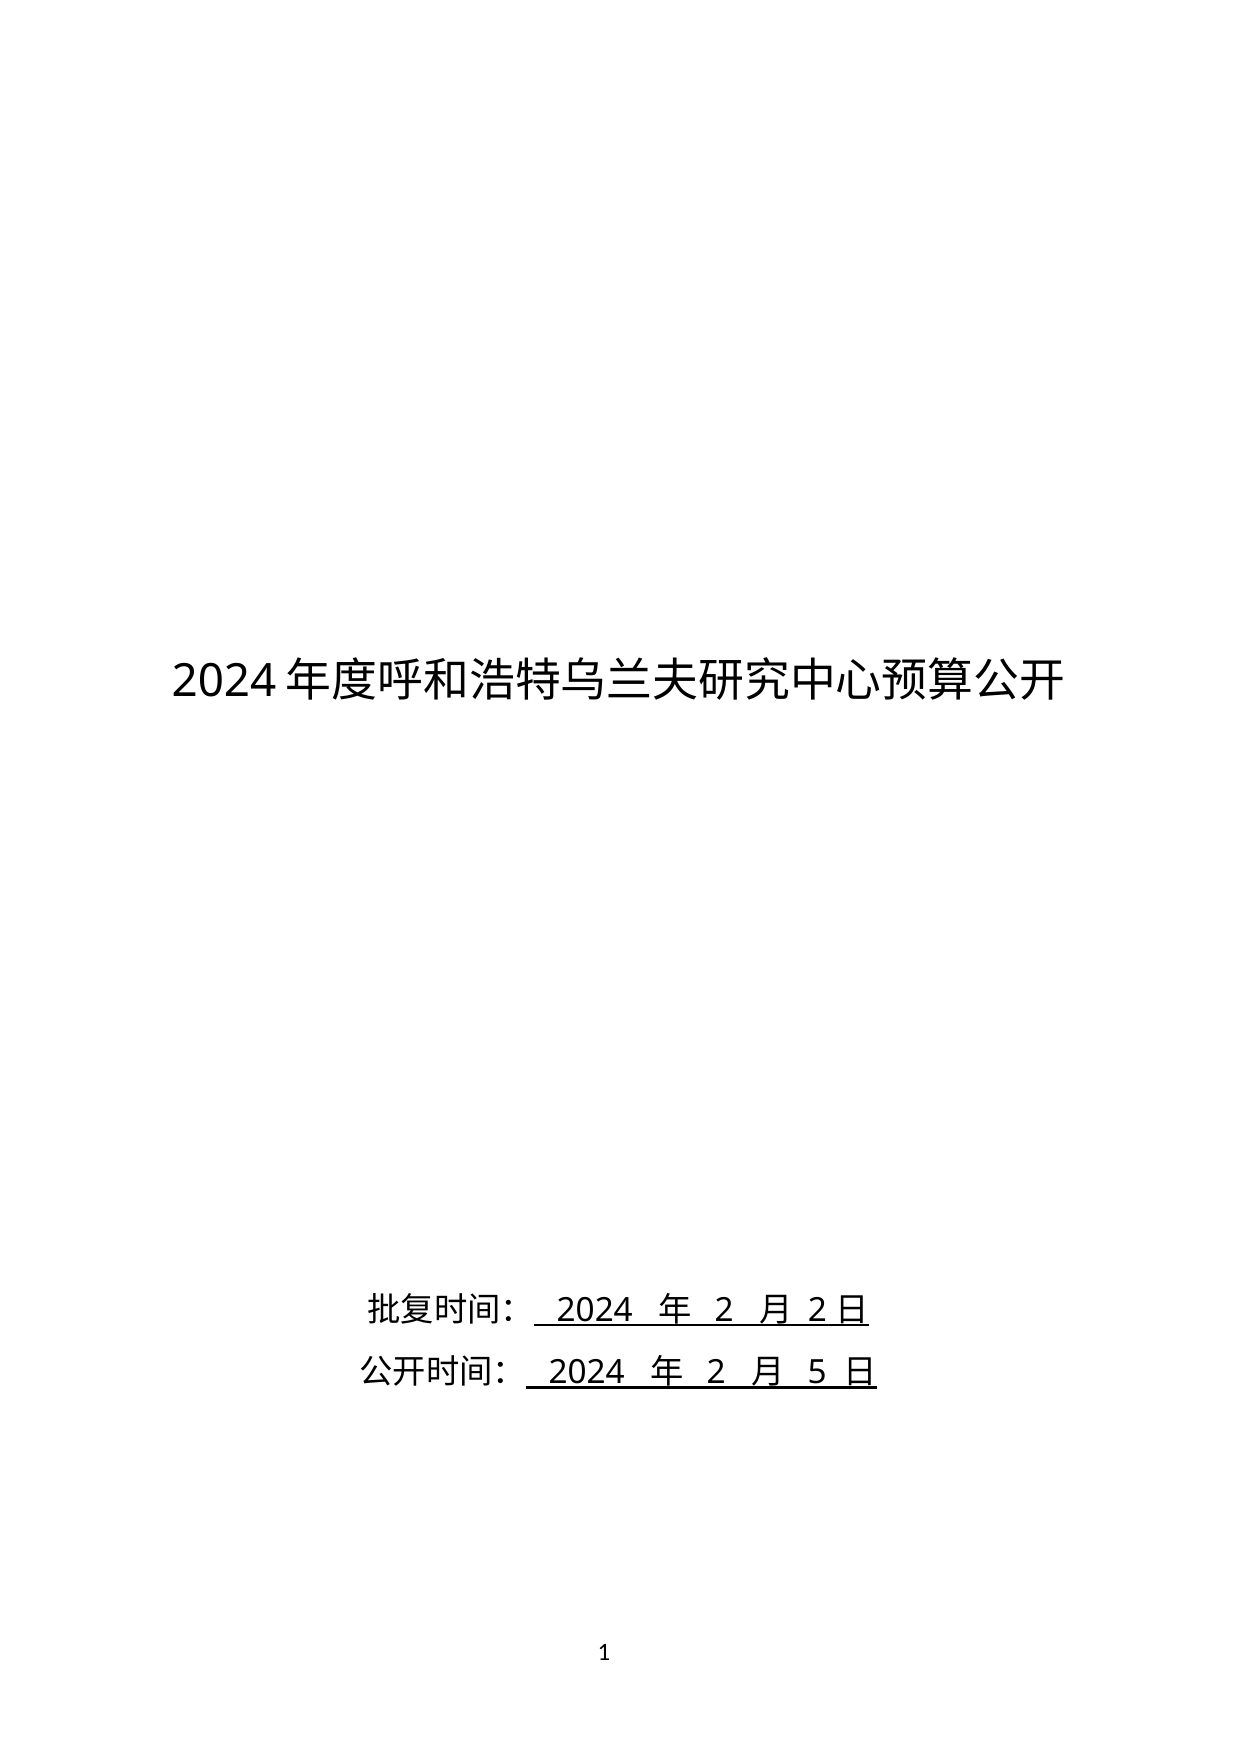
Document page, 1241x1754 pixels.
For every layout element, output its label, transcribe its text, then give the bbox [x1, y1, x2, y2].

text 2024年度呼和浩特乌兰夫研究中心预算公开 [171, 646, 1065, 709]
text 批复时间： 2024 年 2 月 2 日 [171, 1271, 1065, 1334]
text 公开时间： 2024 年 2 月 5 日 [171, 1334, 1065, 1396]
